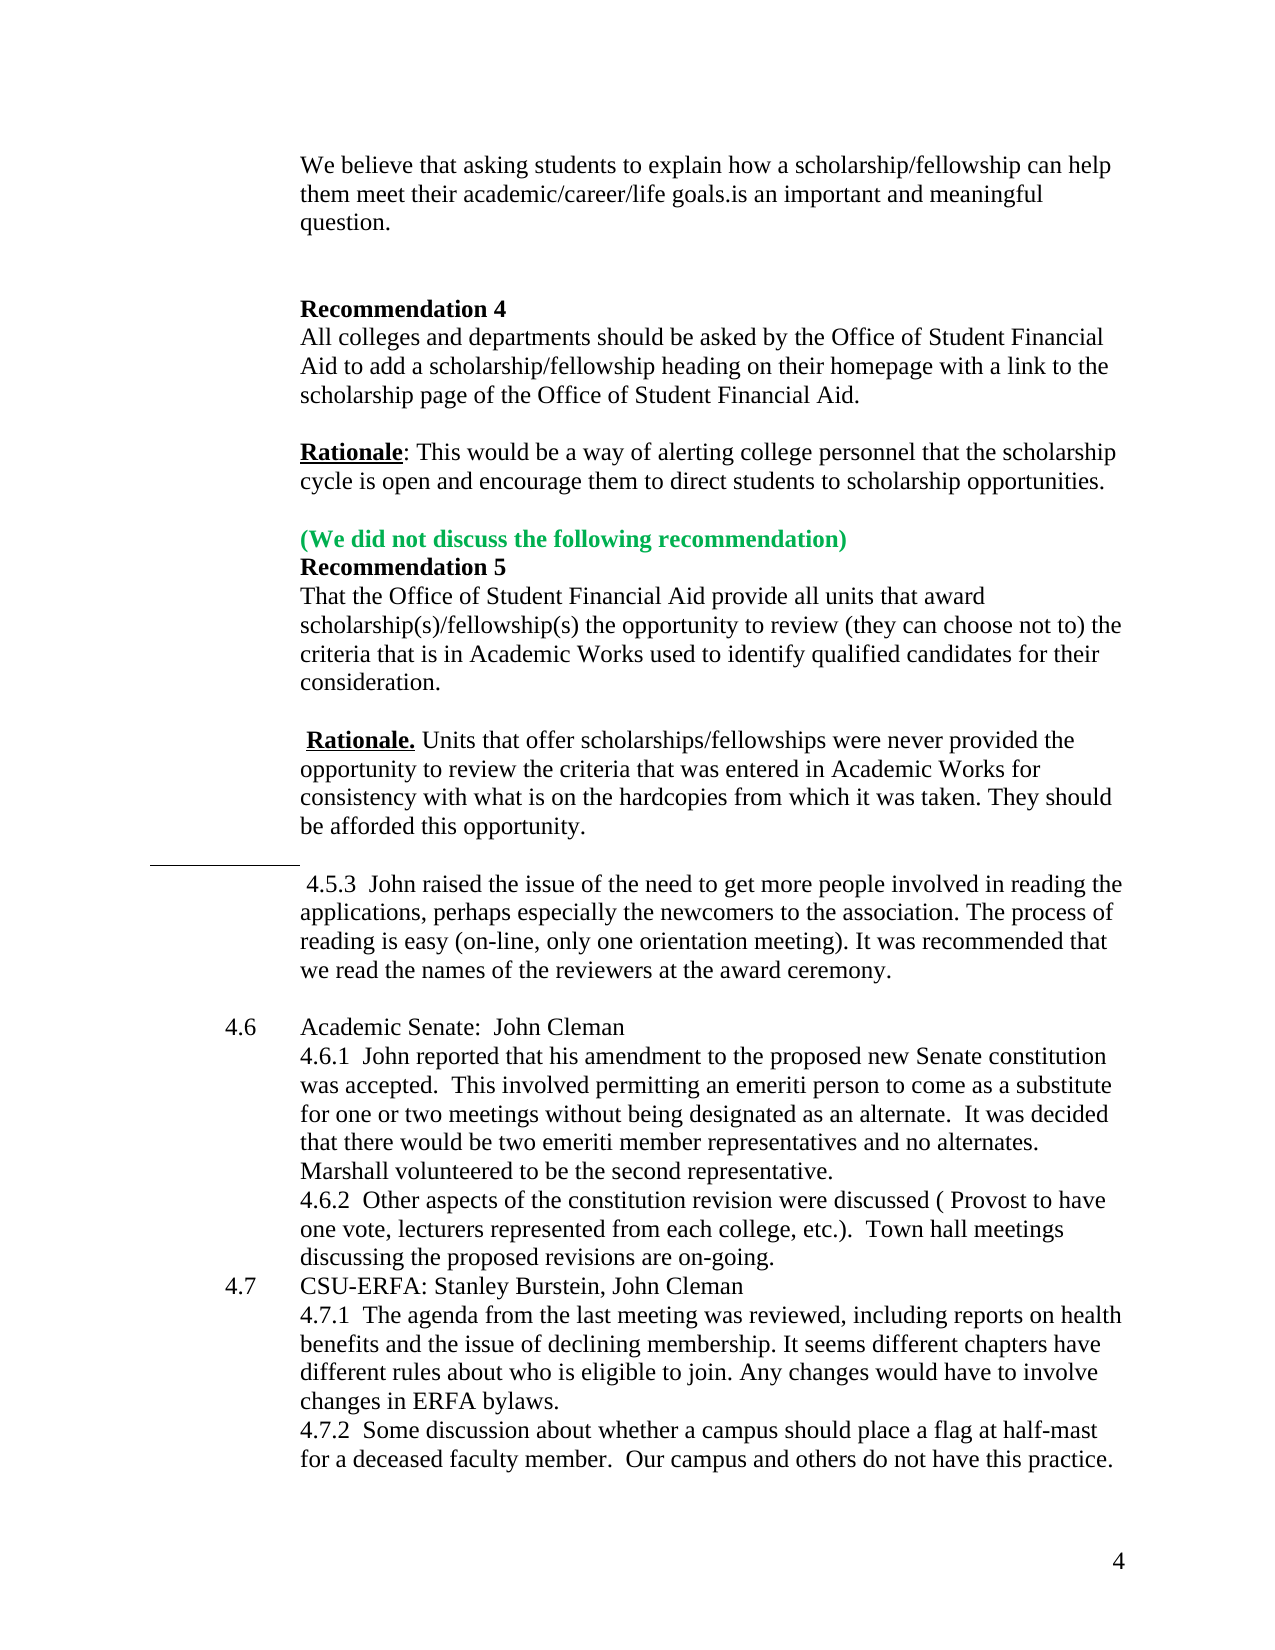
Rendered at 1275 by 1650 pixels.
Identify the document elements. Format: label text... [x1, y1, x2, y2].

text Rationale: This would be a way of alerting college personnel that the scholarship cycle is open and encourage them to direct students to scholarship opportunities. [300, 437, 1125, 495]
text 4.6 Academic Senate: John Cleman [225, 1012, 1125, 1041]
text (We did not discuss the following recommendation) [225, 524, 1125, 552]
text 4.7.2 Some discussion about whether a campus should place a flag at half-mast for a deceased faculty member. Our campus and others do not have this practice. [225, 1415, 1125, 1472]
text 4.6.2 Other aspects of the constitution revision were discussed ( Provost to have one vote, lecturers represented from each college, etc.). Town hall meetings discussing the proposed revisions are on-going. [225, 1185, 1125, 1271]
text All colleges and departments should be asked by the Office of Student Financial Aid to add a scholarship/fellowship heading on their homepage with a link to the scholarship page of the Office of Student Financial Aid. [300, 322, 1125, 409]
text 4.7.1 The agenda from the last meeting was reviewed, including reports on health benefits and the issue of declining membership. It seems different chapters have different rules about who is eligible to join. Any changes would have to involve changes in ERFA bylaws. [225, 1300, 1125, 1415]
text Rationale. Units that offer scholarships/fellowships were never provided the opportunity to review the criteria that was entered in Academic Works for consistency with what is on the hardcopies from which it was taken. They should be afforded this opportunity. [300, 725, 1125, 840]
text Recommendation 4 [225, 294, 1125, 322]
text Recommendation 5 [225, 552, 1125, 581]
text That the Office of Student Financial Aid provide all units that award scholarship(s)/fellowship(s) the opportunity to review (they can choose not to) the criteria that is in Academic Works used to identify qualified candidates for their consideration. [300, 581, 1125, 696]
text We believe that asking students to explain how a scholarship/fellowship can help them meet their academic/career/life goals.is an important and meaningful question. [300, 150, 1125, 236]
text 4.6.1 John reported that his amendment to the proposed new Senate constitution was accepted. This involved permitting an emeriti person to come as a substitute for one or two meetings without being designated as an alternate. It was decided that there would be two emeriti member representatives and no alternates. Marshall volunteered to be the second representative. [225, 1041, 1125, 1185]
text 4.7 CSU-ERFA: Stanley Burstein, John Cleman [225, 1271, 1125, 1300]
text 4.5.3 John raised the issue of the need to get more people involved in reading the applications, perhaps especially the newcomers to the association. The process of reading is easy (on-line, only one orientation meeting). It was recommended that we read the names of the reviewers at the award ceremony. [300, 869, 1125, 984]
